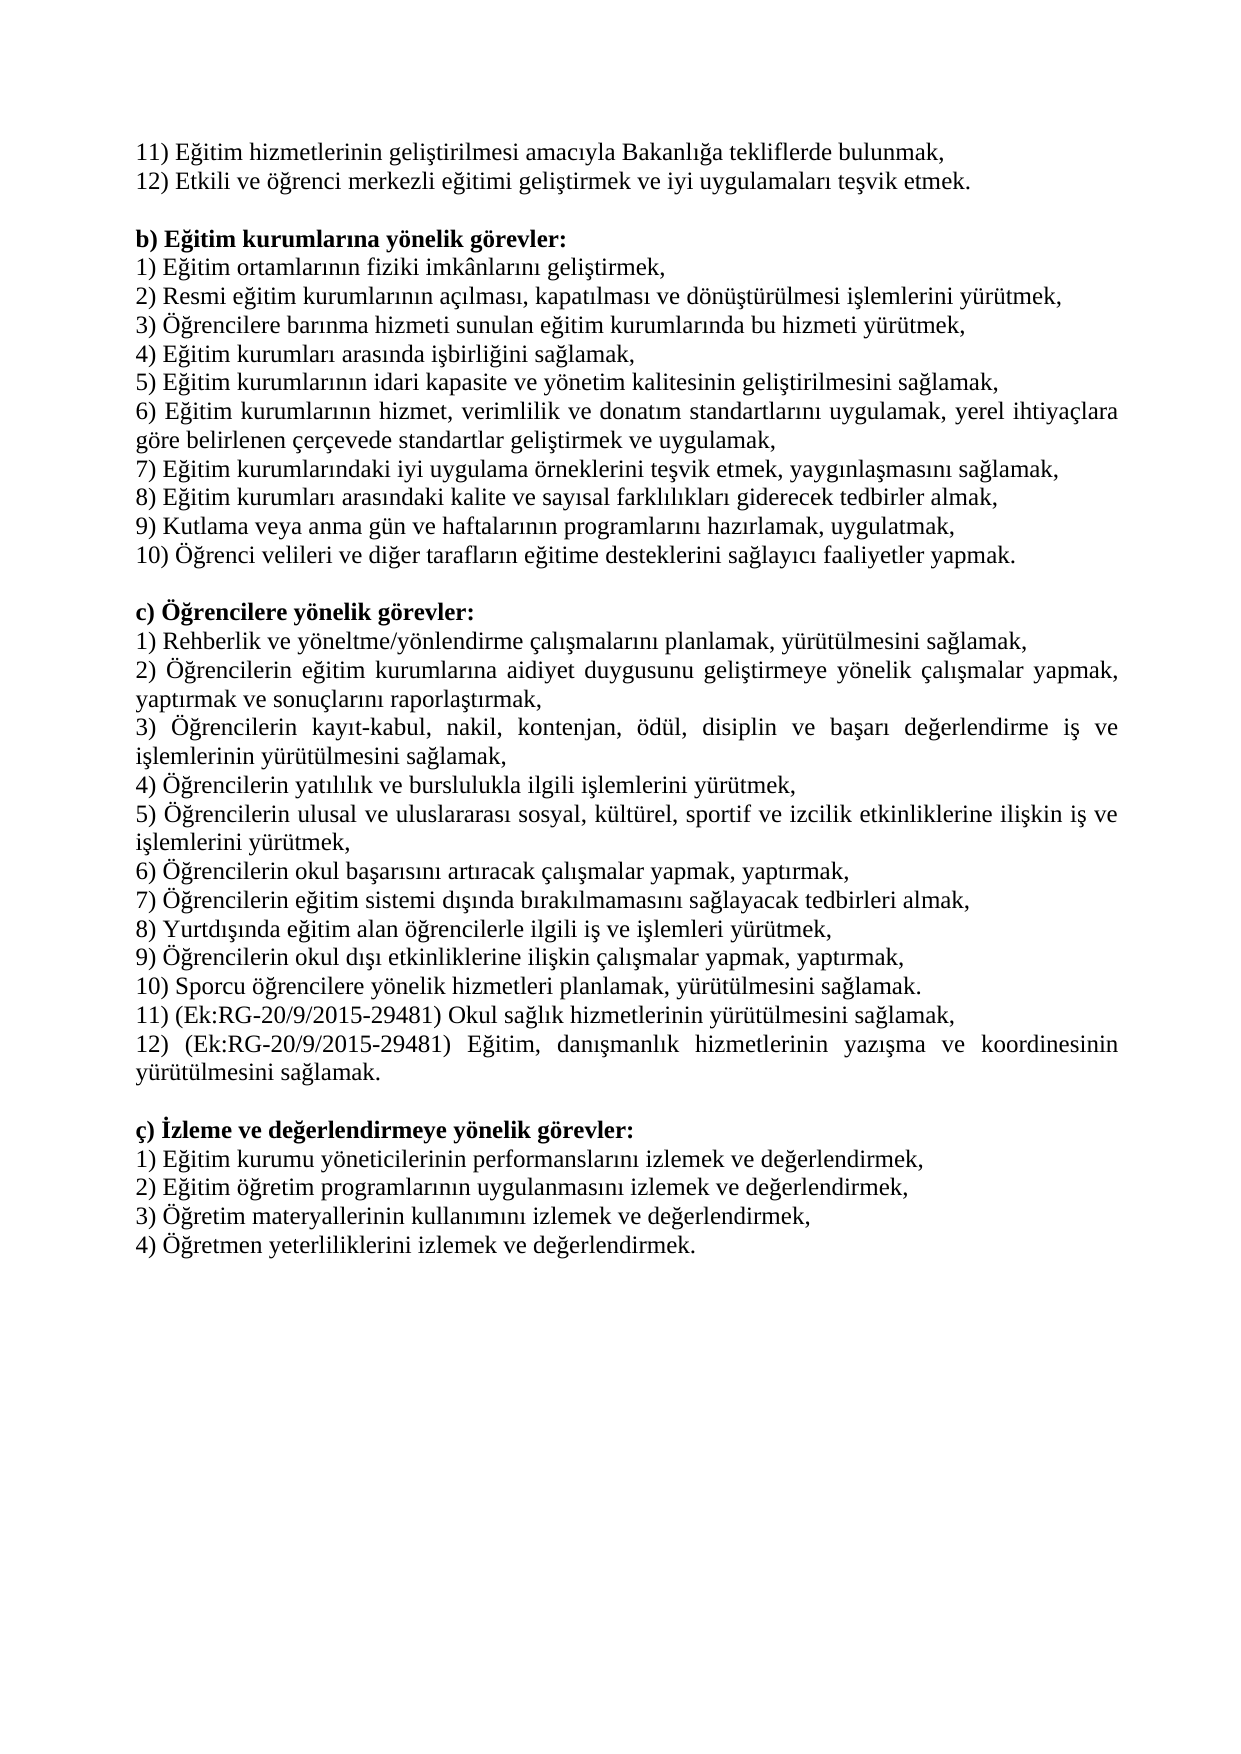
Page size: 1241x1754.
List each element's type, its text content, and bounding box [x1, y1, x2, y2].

text 1) Rehberlik ve yöneltme/yönlendirme çalışmalarını planlamak, yürütülmesini sağlamak, [135, 626, 1119, 655]
text c) Öğrencilere yönelik görevler: [135, 597, 1119, 626]
text 5) Öğrencilerin ulusal ve uluslararası sosyal, kültürel, sportif ve izcilik etkinliklerine ilişkin iş ve işlemlerini yürütmek, [135, 799, 1119, 856]
text 7) Eğitim kurumlarındaki iyi uygulama örneklerini teşvik etmek, yaygınlaşmasını sağlamak, [135, 454, 1119, 482]
text 4) Öğretmen yeterliliklerini izlemek ve değerlendirmek. [135, 1230, 1119, 1259]
text 1) Eğitim kurumu yöneticilerinin performanslarını izlemek ve değerlendirmek, [135, 1144, 1119, 1172]
text 4) Öğrencilerin yatılılık ve burslulukla ilgili işlemlerini yürütmek, [135, 770, 1119, 799]
text 12) (Ek:RG-20/9/2015-29481) Eğitim, danışmanlık hizmetlerinin yazışma ve koordinesinin yürütülmesini sağlamak. [135, 1029, 1119, 1086]
text 3) Öğrencilerin kayıt-kabul, nakil, kontenjan, ödül, disiplin ve başarı değerlendirme iş ve işlemlerinin yürütülmesini sağlamak, [135, 712, 1119, 770]
text b) Eğitim kurumlarına yönelik görevler: [135, 224, 1119, 252]
text 5) Eğitim kurumlarının idari kapasite ve yönetim kalitesinin geliştirilmesini sağlamak, [135, 367, 1119, 396]
text 10) Sporcu öğrencilere yönelik hizmetleri planlamak, yürütülmesini sağlamak. [135, 971, 1119, 1000]
text 1) Eğitim ortamlarının fiziki imkânlarını geliştirmek, [135, 252, 1119, 281]
text 2) Resmi eğitim kurumlarının açılması, kapatılması ve dönüştürülmesi işlemlerini yürütmek, [135, 281, 1119, 310]
text 4) Eğitim kurumları arasında işbirliğini sağlamak, [135, 339, 1119, 367]
text 9) Kutlama veya anma gün ve haftalarının programlarını hazırlamak, uygulatmak, [135, 511, 1119, 540]
text 7) Öğrencilerin eğitim sistemi dışında bırakılmamasını sağlayacak tedbirleri almak, [135, 885, 1119, 914]
text 12) Etkili ve öğrenci merkezli eğitimi geliştirmek ve iyi uygulamaları teşvik etmek. [135, 166, 1119, 195]
text 11) Eğitim hizmetlerinin geliştirilmesi amacıyla Bakanlığa tekliflerde bulunmak, [135, 137, 1119, 166]
text 6) Öğrencilerin okul başarısını artıracak çalışmalar yapmak, yaptırmak, [135, 856, 1119, 885]
text 6) Eğitim kurumlarının hizmet, verimlilik ve donatım standartlarını uygulamak, yerel ihtiyaçlara göre belirlenen çerçevede standartlar geliştirmek ve uygulamak, [135, 396, 1119, 454]
text 2) Öğrencilerin eğitim kurumlarına aidiyet duygusunu geliştirmeye yönelik çalışmalar yapmak, yaptırmak ve sonuçlarını raporlaştırmak, [135, 655, 1119, 712]
text 9) Öğrencilerin okul dışı etkinliklerine ilişkin çalışmalar yapmak, yaptırmak, [135, 942, 1119, 971]
text 8) Yurtdışında eğitim alan öğrencilerle ilgili iş ve işlemleri yürütmek, [135, 914, 1119, 942]
text 11) (Ek:RG-20/9/2015-29481) Okul sağlık hizmetlerinin yürütülmesini sağlamak, [135, 1000, 1119, 1029]
text ç) İzleme ve değerlendirmeye yönelik görevler: [135, 1115, 1119, 1144]
text 10) Öğrenci velileri ve diğer tarafların eğitime desteklerini sağlayıcı faaliyetler yapmak. [135, 540, 1119, 569]
text 3) Öğretim materyallerinin kullanımını izlemek ve değerlendirmek, [135, 1201, 1119, 1230]
text 8) Eğitim kurumları arasındaki kalite ve sayısal farklılıkları giderecek tedbirler almak, [135, 482, 1119, 511]
text 3) Öğrencilere barınma hizmeti sunulan eğitim kurumlarında bu hizmeti yürütmek, [135, 310, 1119, 339]
text 2) Eğitim öğretim programlarının uygulanmasını izlemek ve değerlendirmek, [135, 1172, 1119, 1201]
